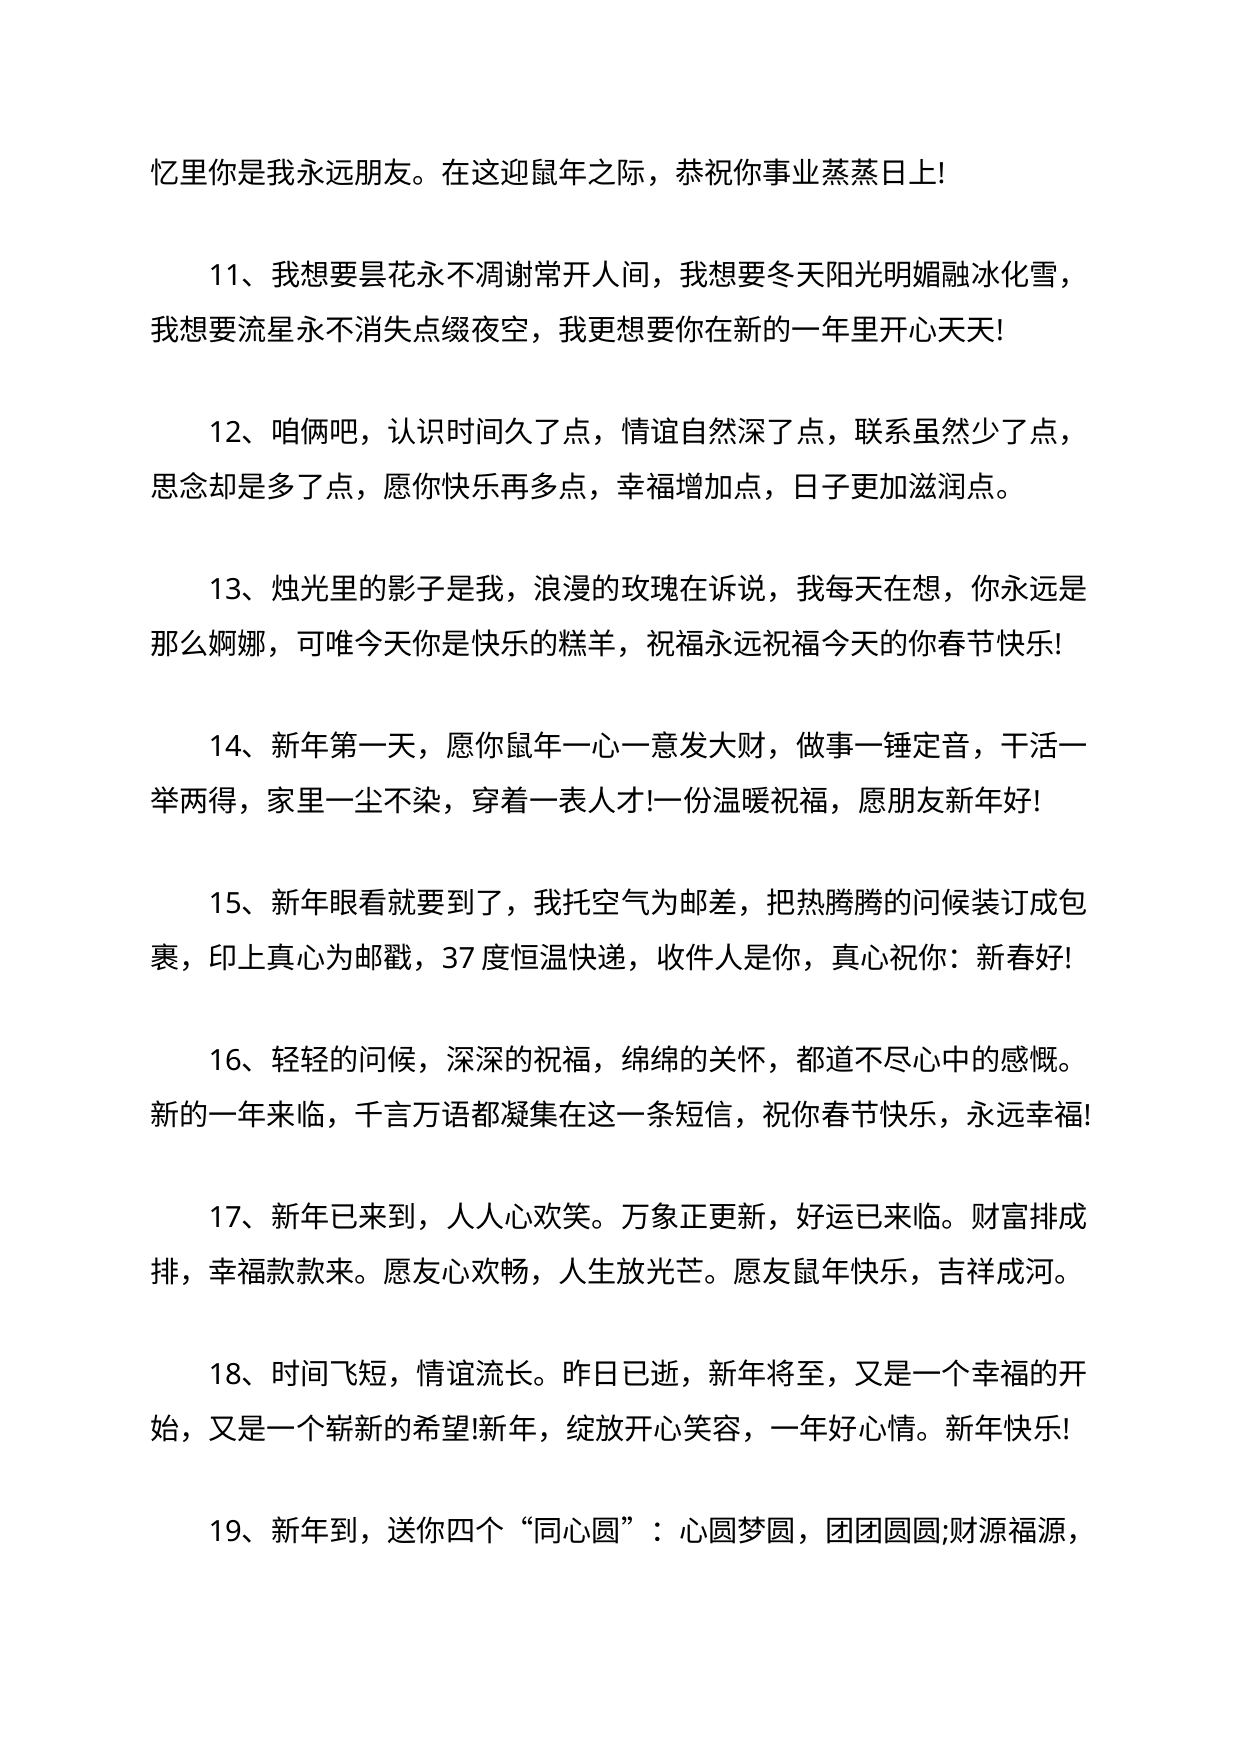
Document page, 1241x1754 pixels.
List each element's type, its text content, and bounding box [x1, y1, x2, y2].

text 18、时间飞短，情谊流长。昨日已逝，新年将至，又是一个幸福的开始，又是一个崭新的希望!新年，绽放开心笑容，一年好心情。新年快乐! [150, 1350, 1090, 1448]
text 16、轻轻的问候，深深的祝福，绵绵的关怀，都道不尽心中的感慨。新的一年来临，千言万语都凝集在这一条短信，祝你春节快乐，永远幸福! [150, 1037, 1090, 1134]
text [150, 150, 1090, 192]
text 12、咱俩吧，认识时间久了点，情谊自然深了点，联系虽然少了点，思念却是多了点，愿你快乐再多点，幸福增加点，日子更加滋润点。 [150, 409, 1090, 506]
text 15、新年眼看就要到了，我托空气为邮差，把热腾腾的问候装订成包裹，印上真心为邮戳，37度恒温快递，收件人是你，真心祝你：新春好! [150, 880, 1090, 977]
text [150, 1507, 1090, 1550]
text 17、新年已来到，人人心欢笑。万象正更新，好运已来临。财富排成排，幸福款款来。愿友心欢畅，人生放光芒。愿友鼠年快乐，吉祥成河。 [150, 1194, 1090, 1291]
text 11、我想要昙花永不凋谢常开人间，我想要冬天阳光明媚融冰化雪，我想要流星永不消失点缀夜空，我更想要你在新的一年里开心天天! [150, 252, 1090, 349]
text 13、烛光里的影子是我，浪漫的玫瑰在诉说，我每天在想，你永远是那么婀娜，可唯今天你是快乐的糕羊，祝福永远祝福今天的你春节快乐! [150, 566, 1090, 663]
text 14、新年第一天，愿你鼠年一心一意发大财，做事一锤定音，干活一举两得，家里一尘不染，穿着一表人才!一份温暖祝福，愿朋友新年好! [150, 723, 1090, 820]
